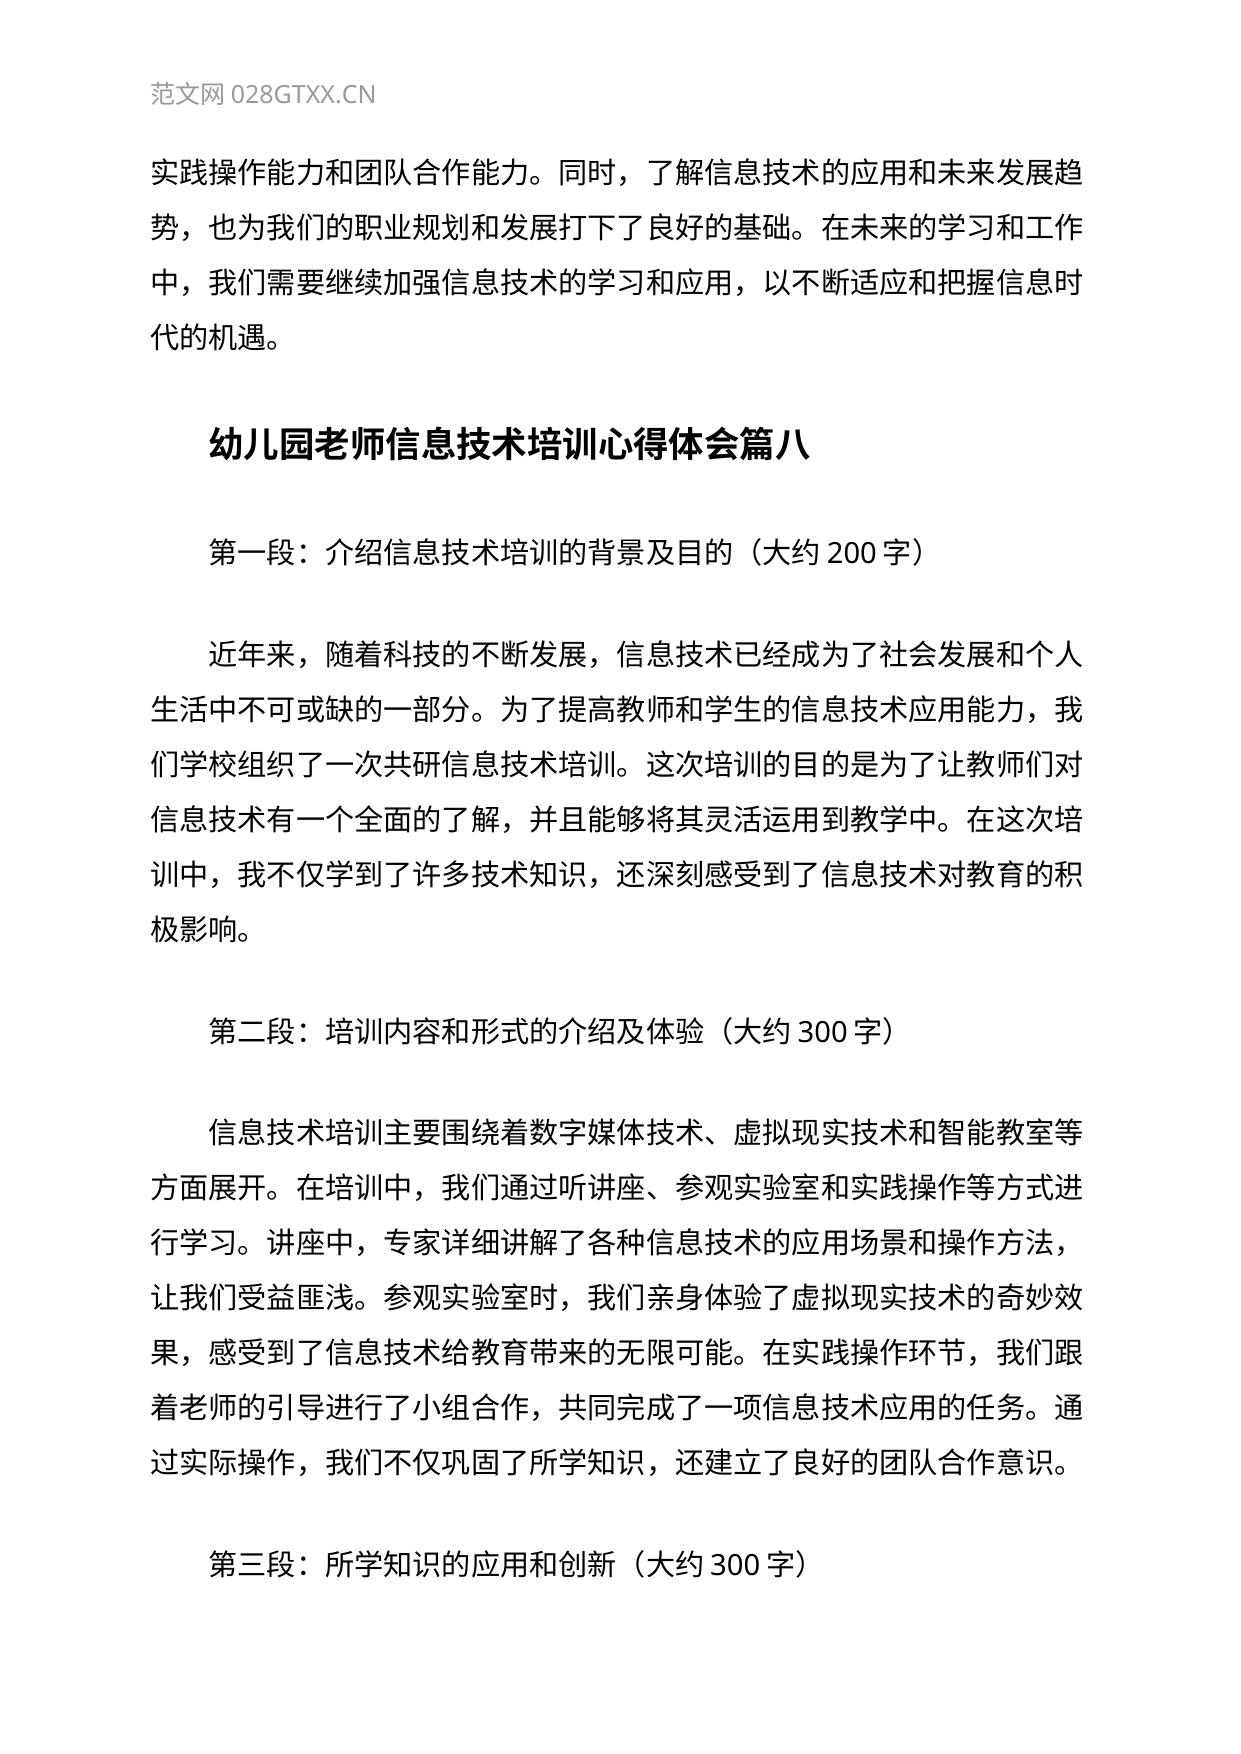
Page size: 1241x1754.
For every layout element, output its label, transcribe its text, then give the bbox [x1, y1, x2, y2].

text 近年来，随着科技的不断发展，信息技术已经成为了社会发展和个人生活中不可或缺的一部分。为了提高教师和学生的信息技术应用能力，我们学校组织了一次共研信息技术培训。这次培训的目的是为了让教师们对信息技术有一个全面的了解，并且能够将其灵活运用到教学中。在这次培训中，我不仅学到了许多技术知识，还深刻感受到了信息技术对教育的积极影响。 [150, 632, 1090, 949]
text 幼儿园老师信息技术培训心得体会篇八 [150, 416, 1090, 468]
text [150, 150, 1090, 357]
text 第三段：所学知识的应用和创新（大约300字） [150, 1541, 1090, 1584]
text 信息技术培训主要围绕着数字媒体技术、虚拟现实技术和智能教室等方面展开。在培训中，我们通过听讲座、参观实验室和实践操作等方式进行学习。讲座中，专家详细讲解了各种信息技术的应用场景和操作方法，让我们受益匪浅。参观实验室时，我们亲身体验了虚拟现实技术的奇妙效果，感受到了信息技术给教育带来的无限可能。在实践操作环节，我们跟着老师的引导进行了小组合作，共同完成了一项信息技术应用的任务。通过实际操作，我们不仅巩固了所学知识，还建立了良好的团队合作意识。 [150, 1110, 1090, 1482]
text 第一段：介绍信息技术培训的背景及目的（大约200字） [150, 530, 1090, 572]
text 第二段：培训内容和形式的介绍及体验（大约300字） [150, 1008, 1090, 1051]
